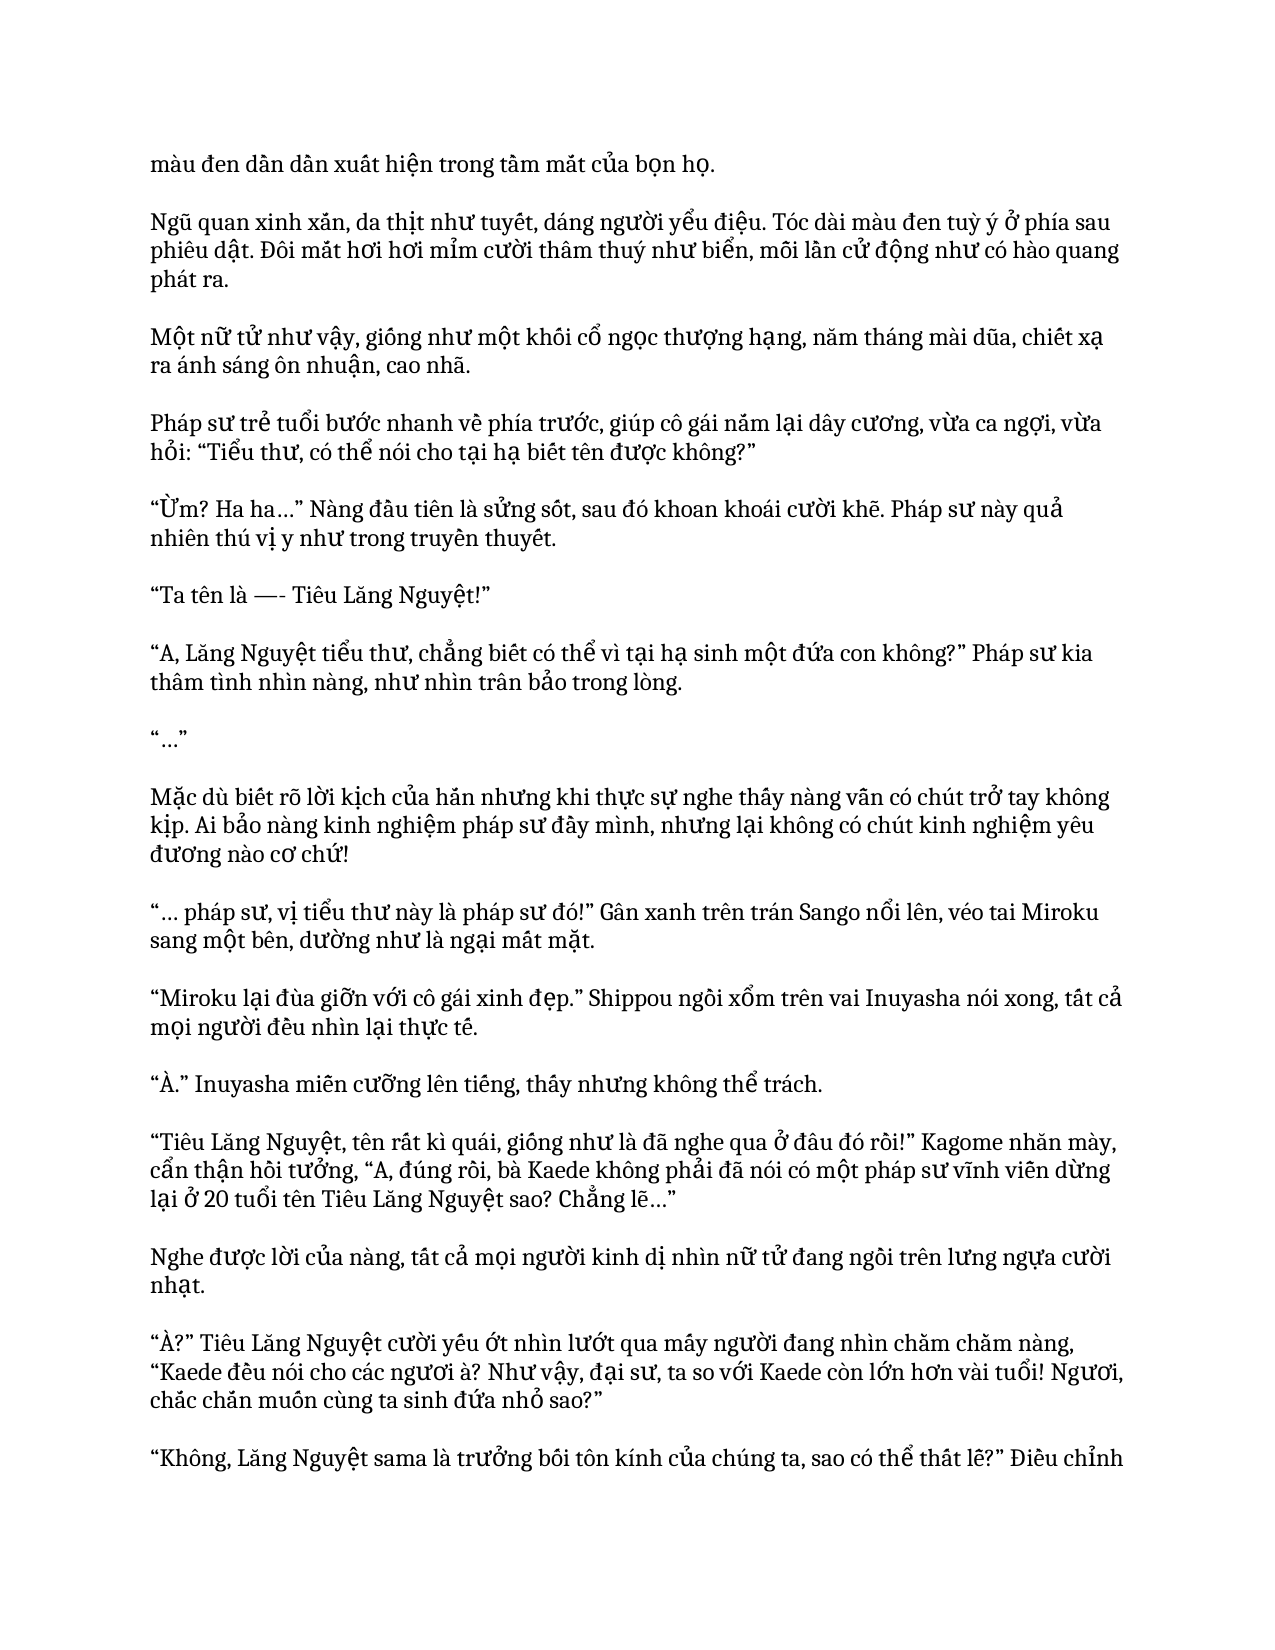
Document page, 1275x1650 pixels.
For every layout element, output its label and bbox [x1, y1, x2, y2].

text [150, 150, 1125, 1472]
